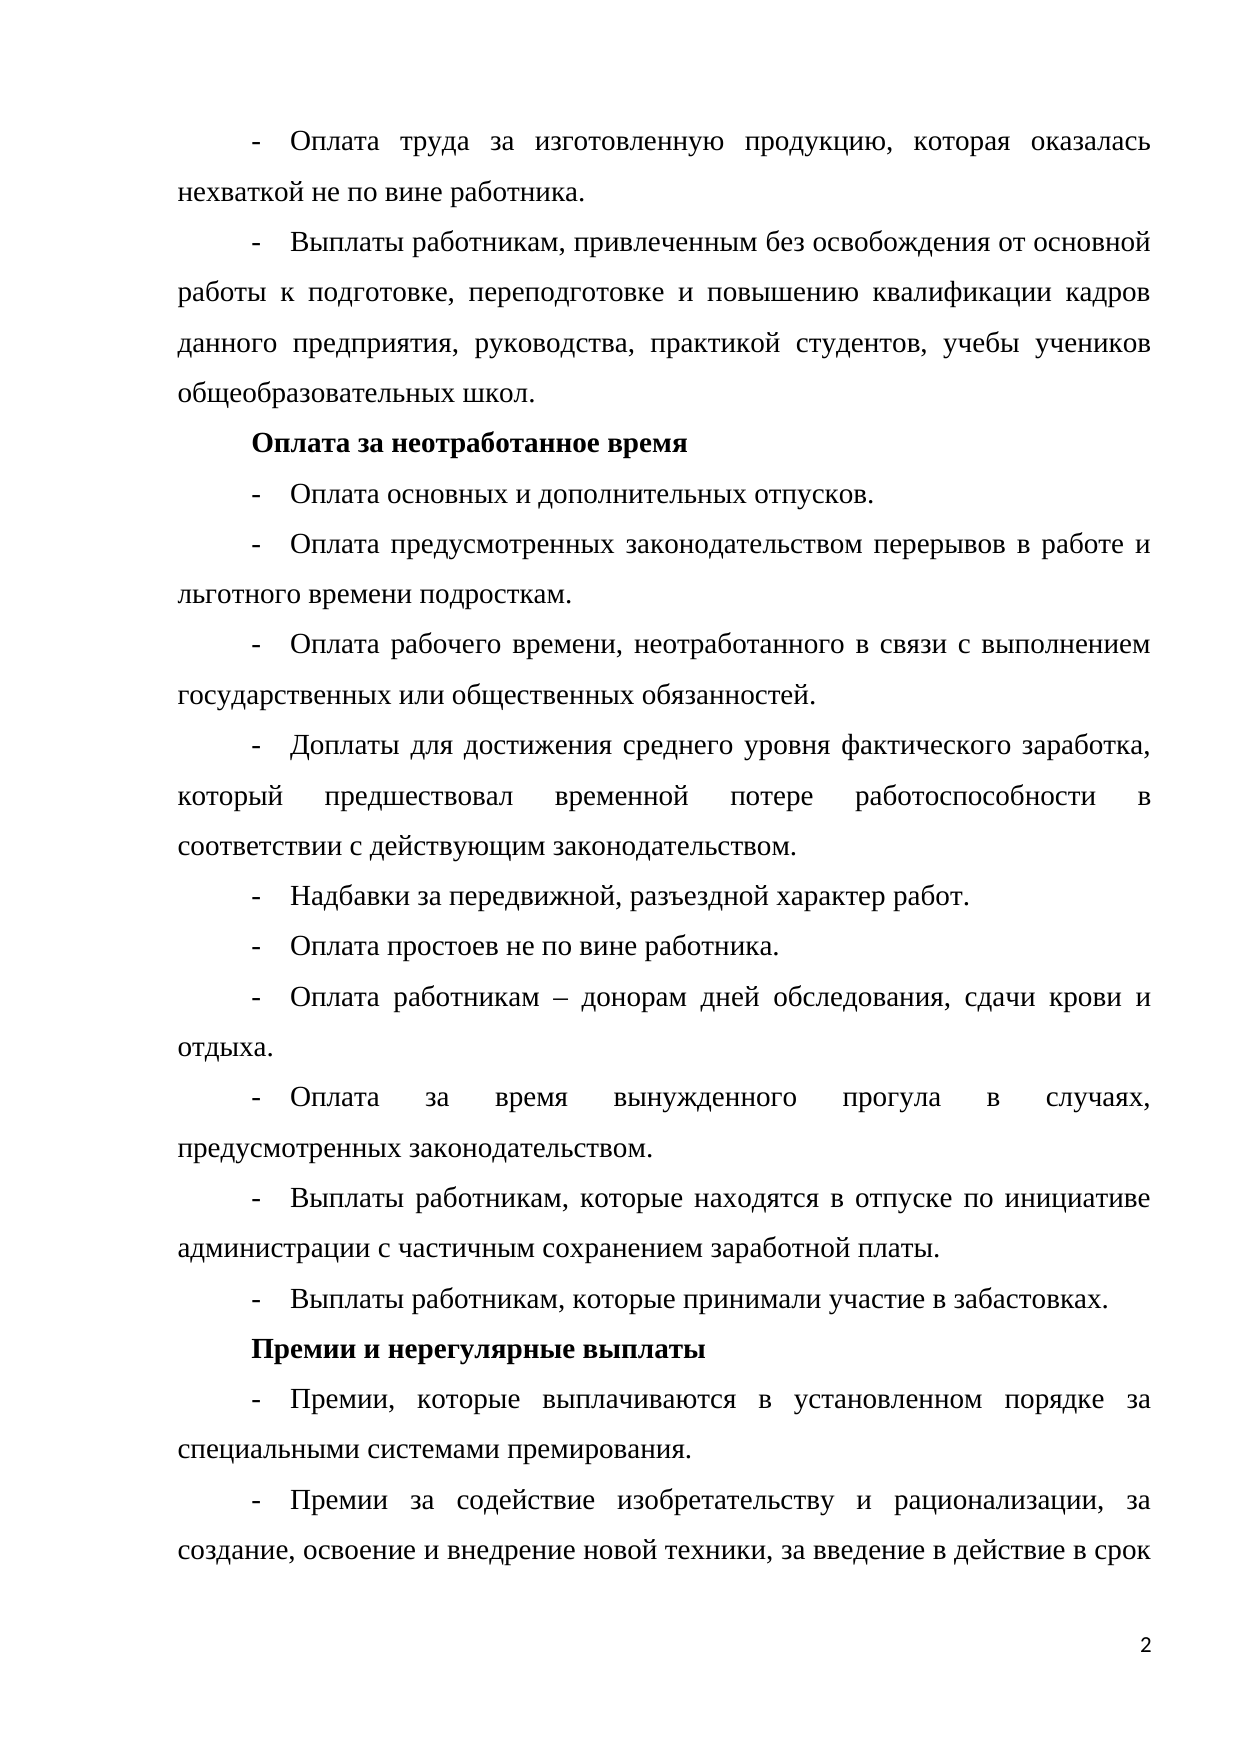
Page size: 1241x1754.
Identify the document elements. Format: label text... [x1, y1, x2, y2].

text Оплата за неотработанное время [177, 425, 1152, 459]
list Оплата работникам – донорам дней обследования, сдачи крови и отдыха. [177, 979, 1152, 1063]
list Оплата основных и дополнительных отпусков. [177, 476, 1152, 509]
list Оплата рабочего времени, неотработанного в связи с выполнением государственных или общественных обязанностей. [177, 627, 1152, 711]
list Оплата за время вынужденного прогула в случаях, предусмотренных законодательством. [177, 1079, 1152, 1163]
list Оплата предусмотренных законодательством перерывов в работе и льготного времени подросткам. [177, 526, 1152, 610]
list Выплаты работникам, которые находятся в отпуске по инициативе администрации с частичным сохранением заработной платы. [177, 1180, 1152, 1264]
text Премии и нерегулярные выплаты [177, 1331, 1152, 1364]
list Доплаты для достижения среднего уровня фактического заработка, который предшествовал временной потере работоспособности в соответствии с действующим законодательством. [177, 727, 1152, 861]
list Премии, которые выплачиваются в установленном порядке за специальными системами премирования. [177, 1381, 1152, 1465]
list Выплаты работникам, которые принимали участие в забастовках. [177, 1281, 1152, 1314]
list Надбавки за передвижной, разъездной характер работ. [177, 878, 1152, 912]
list Выплаты работникам, привлеченным без освобождения от основной работы к подготовке, переподготовке и повышению квалификации кадров данного предприятия, руководства, практикой студентов, учебы учеников общеобразовательных школ. [177, 224, 1152, 409]
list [177, 1482, 1152, 1566]
list Оплата простоев не по вине работника. [177, 928, 1152, 962]
list Оплата труда за изготовленную продукцию, которая оказалась нехваткой не по вине работника. [177, 123, 1152, 207]
